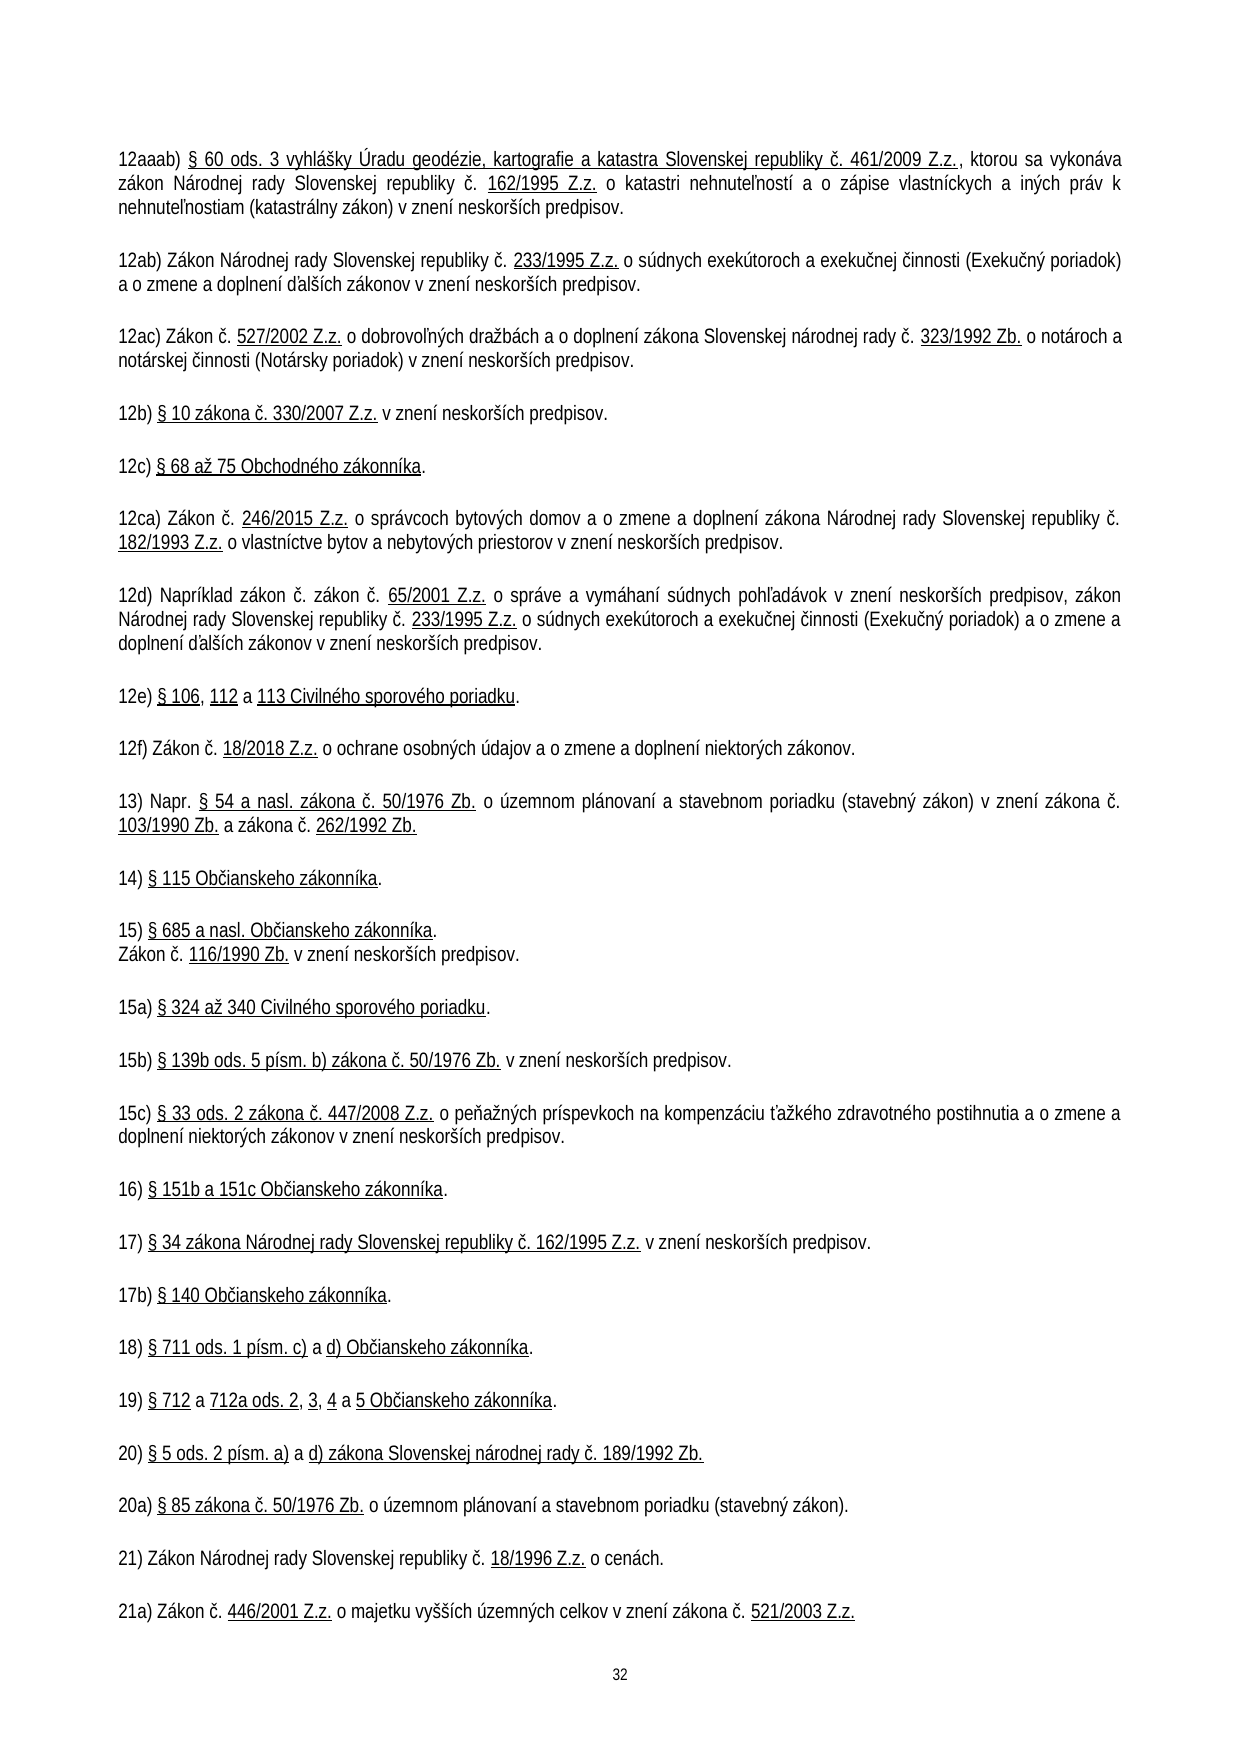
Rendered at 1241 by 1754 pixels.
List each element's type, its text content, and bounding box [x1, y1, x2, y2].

text 15a) § 324 až 340 Civilného sporového poriadku. [118, 995, 1122, 1019]
text 19) § 712 a 712a ods. 2, 3, 4 a 5 Občianskeho zákonníka. [118, 1388, 1122, 1412]
text 15) § 685 a nasl. Občianskeho zákonníka. [118, 918, 1122, 942]
text 12aaab) § 60 ods. 3 vyhlášky Úradu geodézie, kartografie a katastra Slovenskej republiky č. 461/2009 Z.z., ktorou sa vykonáva zákon Národnej rady Slovenskej republiky č. 162/1995 Z.z. o katastri nehnuteľností a o zápise vlastníckych a iných práv k nehnuteľnostiam (katastrálny zákon) v znení neskorších predpisov. [118, 147, 1122, 219]
text 20a) § 85 zákona č. 50/1976 Zb. o územnom plánovaní a stavebnom poriadku (stavebný zákon). [118, 1493, 1122, 1517]
text 17) § 34 zákona Národnej rady Slovenskej republiky č. 162/1995 Z.z. v znení neskorších predpisov. [118, 1230, 1122, 1254]
text 15c) § 33 ods. 2 zákona č. 447/2008 Z.z. o peňažných príspevkoch na kompenzáciu ťažkého zdravotného postihnutia a o zmene a doplnení niektorých zákonov v znení neskorších predpisov. [118, 1100, 1122, 1148]
text 12d) Napríklad zákon č. zákon č. 65/2001 Z.z. o správe a vymáhaní súdnych pohľadávok v znení neskorších predpisov, zákon Národnej rady Slovenskej republiky č. 233/1995 Z.z. o súdnych exekútoroch a exekučnej činnosti (Exekučný poriadok) a o zmene a doplnení ďalších zákonov v znení neskorších predpisov. [118, 583, 1122, 655]
text 17b) § 140 Občianskeho zákonníka. [118, 1282, 1122, 1306]
text 12ab) Zákon Národnej rady Slovenskej republiky č. 233/1995 Z.z. o súdnych exekútoroch a exekučnej činnosti (Exekučný poriadok) a o zmene a doplnení ďalších zákonov v znení neskorších predpisov. [118, 247, 1122, 295]
text 12b) § 10 zákona č. 330/2007 Z.z. v znení neskorších predpisov. [118, 401, 1122, 425]
text 18) § 711 ods. 1 písm. c) a d) Občianskeho zákonníka. [118, 1335, 1122, 1359]
text 12ca) Zákon č. 246/2015 Z.z. o správcoch bytových domov a o zmene a doplnení zákona Národnej rady Slovenskej republiky č. 182/1993 Z.z. o vlastníctve bytov a nebytových priestorov v znení neskorších predpisov. [118, 506, 1122, 554]
text 21a) Zákon č. 446/2001 Z.z. o majetku vyšších územných celkov v znení zákona č. 521/2003 Z.z. [118, 1599, 1122, 1623]
text 12f) Zákon č. 18/2018 Z.z. o ochrane osobných údajov a o zmene a doplnení niektorých zákonov. [118, 736, 1122, 760]
text 16) § 151b a 151c Občianskeho zákonníka. [118, 1177, 1122, 1201]
text 14) § 115 Občianskeho zákonníka. [118, 866, 1122, 889]
text 20) § 5 ods. 2 písm. a) a d) zákona Slovenskej národnej rady č. 189/1992 Zb. [118, 1441, 1122, 1464]
text 12e) § 106, 112 a 113 Civilného sporového poriadku. [118, 683, 1122, 707]
text 12c) § 68 až 75 Obchodného zákonníka. [118, 453, 1122, 477]
text 21) Zákon Národnej rady Slovenskej republiky č. 18/1996 Z.z. o cenách. [118, 1546, 1122, 1570]
text 13) Napr. § 54 a nasl. zákona č. 50/1976 Zb. o územnom plánovaní a stavebnom poriadku (stavebný zákon) v znení zákona č. 103/1990 Zb. a zákona č. 262/1992 Zb. [118, 789, 1122, 837]
text Zákon č. 116/1990 Zb. v znení neskorších predpisov. [118, 942, 1122, 966]
text 12ac) Zákon č. 527/2002 Z.z. o dobrovoľných dražbách a o doplnení zákona Slovenskej národnej rady č. 323/1992 Zb. o notároch a notárskej činnosti (Notársky poriadok) v znení neskorších predpisov. [118, 324, 1122, 372]
text 15b) § 139b ods. 5 písm. b) zákona č. 50/1976 Zb. v znení neskorších predpisov. [118, 1048, 1122, 1072]
